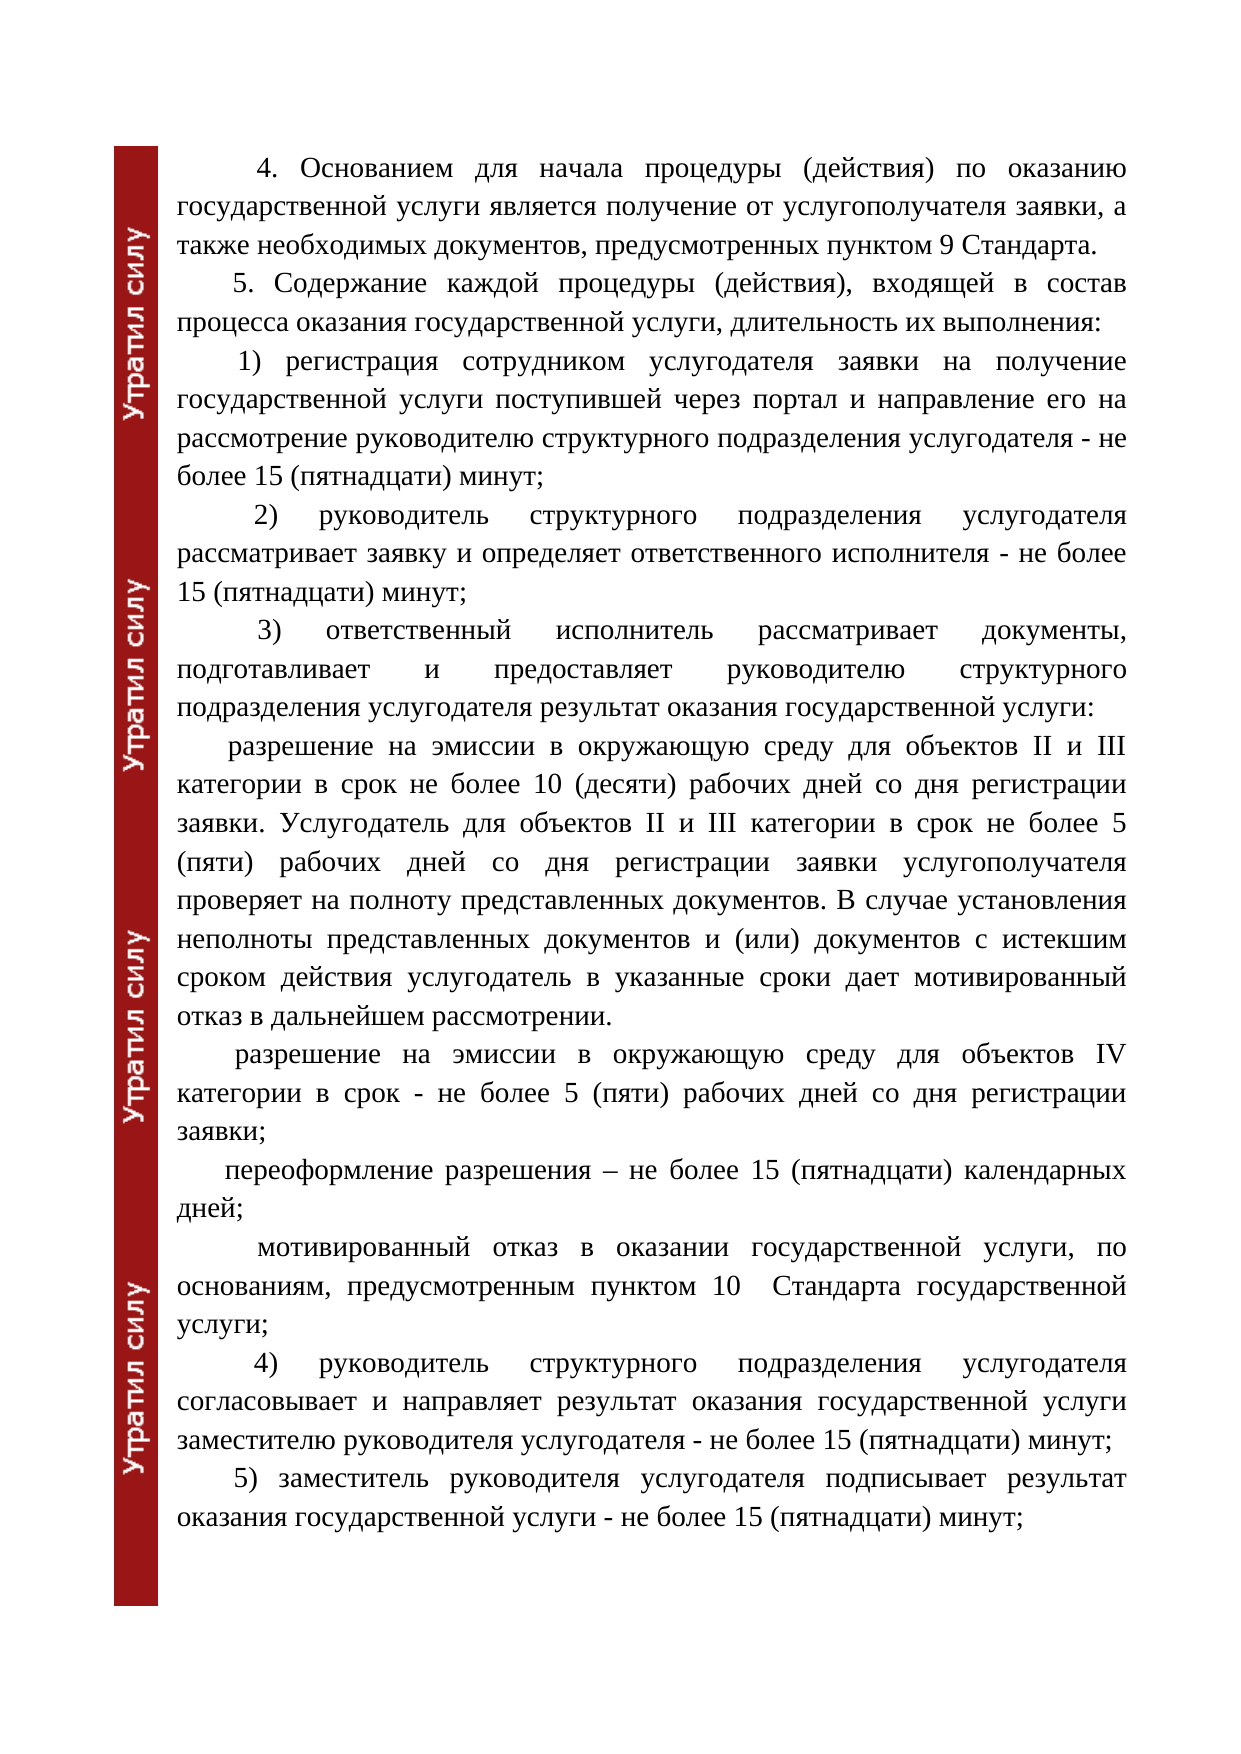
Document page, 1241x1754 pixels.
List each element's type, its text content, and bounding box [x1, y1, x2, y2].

text 4. Основанием для начала процедуры (действия) по оказанию государственной услуги является получение от услугополучателя заявки, а также необходимых документов, предусмотренных пунктом 9 Стандарта. [112, 150, 1128, 261]
picture [114, 723, 158, 728]
picture [114, 492, 158, 497]
picture [114, 1455, 158, 1460]
text мотивированный отказ в оказании государственной услуги, по основаниям, предусмотренным пунктом 10 Стандарта государственной услуги; [112, 1229, 1128, 1340]
picture [114, 1532, 158, 1606]
text разрешение на эмиссии в окружающую среду для объектов II и III категории в срок не более 10 (десяти) рабочих дней со дня регистрации заявки. Услугодатель для объектов II и III категории в срок не более 5 (пяти) рабочих дней со дня регистрации заявки услугополучателя проверяет на полноту представленных документов. В случае установления неполноты представленных документов и (или) документов с истекшим сроком действия услугодатель в указанные сроки дает мотивированный отказ в дальнейшем рассмотрении. [112, 728, 1128, 1031]
text 3) ответственный исполнитель рассматривает документы, подготавливает и предоставляет руководителю структурного подразделения услугодателя результат оказания государственной услуги: [112, 612, 1128, 723]
text 1) регистрация сотрудником услугодателя заявки на получение государственной услуги поступившей через портал и направление его на рассмотрение руководителю структурного подразделения услугодателя - не более 15 (пятнадцати) минут; [112, 343, 1128, 492]
picture [114, 1031, 158, 1036]
text 4) руководитель структурного подразделения услугодателя согласовывает и направляет результат оказания государственной услуги заместителю руководителя услугодателя - не более 15 (пятнадцати) минут; [112, 1345, 1128, 1455]
picture [114, 1147, 158, 1152]
picture [114, 338, 158, 343]
picture [114, 1340, 158, 1345]
text переоформление разрешения – не более 15 (пятнадцати) календарных дней; [112, 1152, 1128, 1224]
picture [114, 261, 158, 266]
picture [114, 1224, 158, 1229]
text разрешение на эмиссии в окружающую среду для объектов IV категории в срок - не более 5 (пяти) рабочих дней со дня регистрации заявки; [112, 1036, 1128, 1147]
picture [114, 146, 158, 150]
picture [114, 607, 158, 612]
text 5. Содержание каждой процедуры (действия), входящей в состав процесса оказания государственной услуги, длительность их выполнения: [112, 266, 1128, 338]
text 2) руководитель структурного подразделения услугодателя рассматривает заявку и определяет ответственного исполнителя - не более 15 (пятнадцати) минут; [112, 497, 1128, 607]
text 5) заместитель руководителя услугодателя подписывает результат оказания государственной услуги - не более 15 (пятнадцати) минут; [112, 1460, 1128, 1532]
